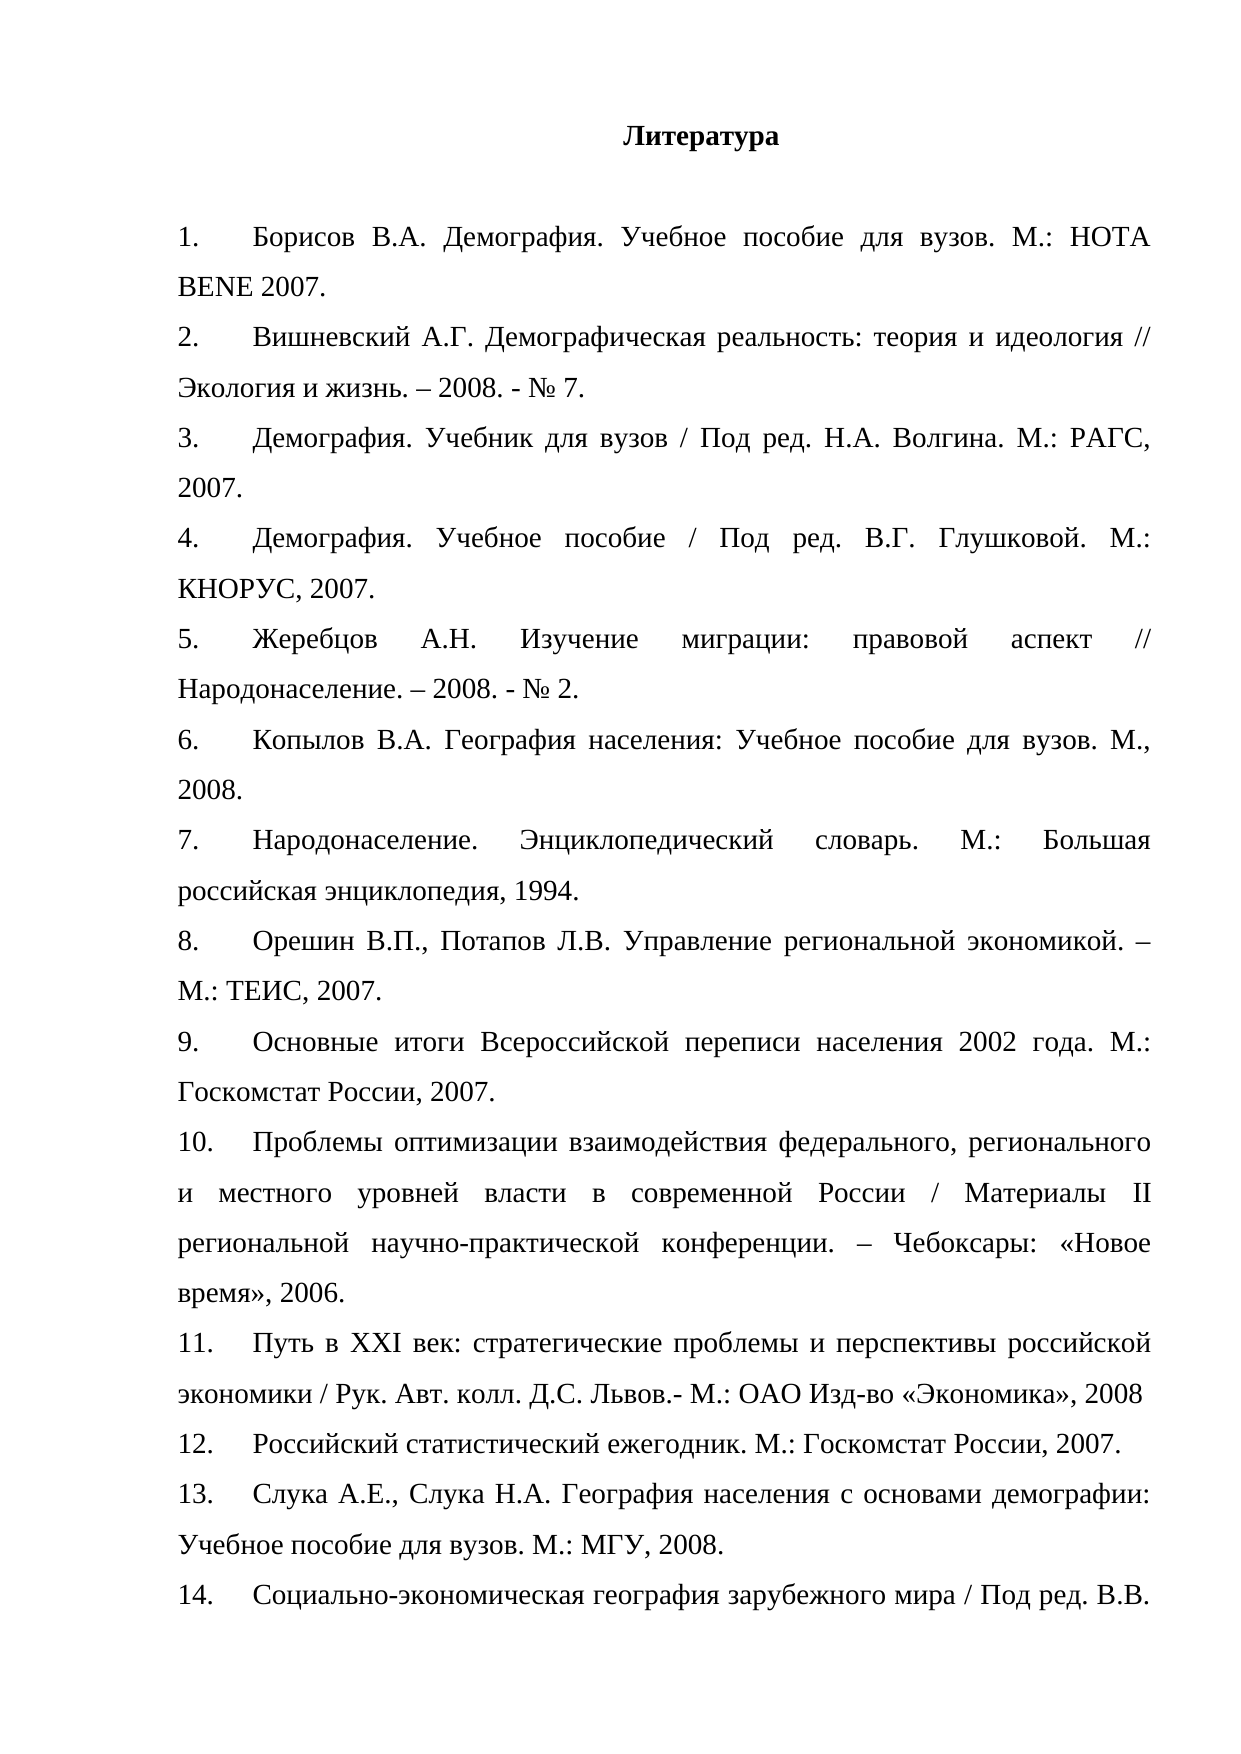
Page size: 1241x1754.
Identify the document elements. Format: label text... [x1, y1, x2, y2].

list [177, 1577, 1152, 1611]
list Орешин В.П., Потапов Л.В. Управление региональной экономикой. – М.: ТЕИС, 2007. [177, 923, 1152, 1007]
list Борисов В.А. Демография. Учебное пособие для вузов. М.: НОТА ВЕNE 2007. [177, 219, 1152, 303]
list Вишневский А.Г. Демографическая реальность: теория и идеология // Экология и жизнь. – 2008. - № 7. [177, 319, 1152, 403]
list Основные итоги Всероссийской переписи населения 2002 года. М.: Госкомстат России, 2007. [177, 1024, 1152, 1108]
list Проблемы оптимизации взаимодействия федерального, регионального и местного уровней власти в современной России / Материалы II региональной научно-практической конференции. – Чебоксары: «Новое время», 2006. [177, 1124, 1152, 1309]
list Жеребцов А.Н. Изучение миграции: правовой аспект // Народонаселение. – 2008. - № 2. [177, 621, 1152, 705]
list Копылов В.А. География населения: Учебное пособие для вузов. М., 2008. [177, 722, 1152, 806]
list Путь в XXI век: стратегические проблемы и перспективы российской экономики / Рук. Авт. колл. Д.С. Львов.- М.: ОАО Изд-во «Экономика», 2008 [177, 1326, 1152, 1409]
list Российский статистический ежегодник. М.: Госкомстат России, 2007. [177, 1426, 1152, 1460]
list Слука А.Е., Слука Н.А. География населения с основами демографии: Учебное пособие для вузов. М.: МГУ, 2008. [177, 1477, 1152, 1560]
list Народонаселение. Энциклопедический словарь. М.: Большая российская энциклопедия, 1994. [177, 822, 1152, 906]
list Демография. Учебное пособие / Под ред. В.Г. Глушковой. М.: КНОРУС, 2007. [177, 521, 1152, 604]
text Литература [177, 118, 1152, 152]
list Демография. Учебник для вузов / Под ред. Н.А. Волгина. М.: РАГС, 2007. [177, 420, 1152, 504]
